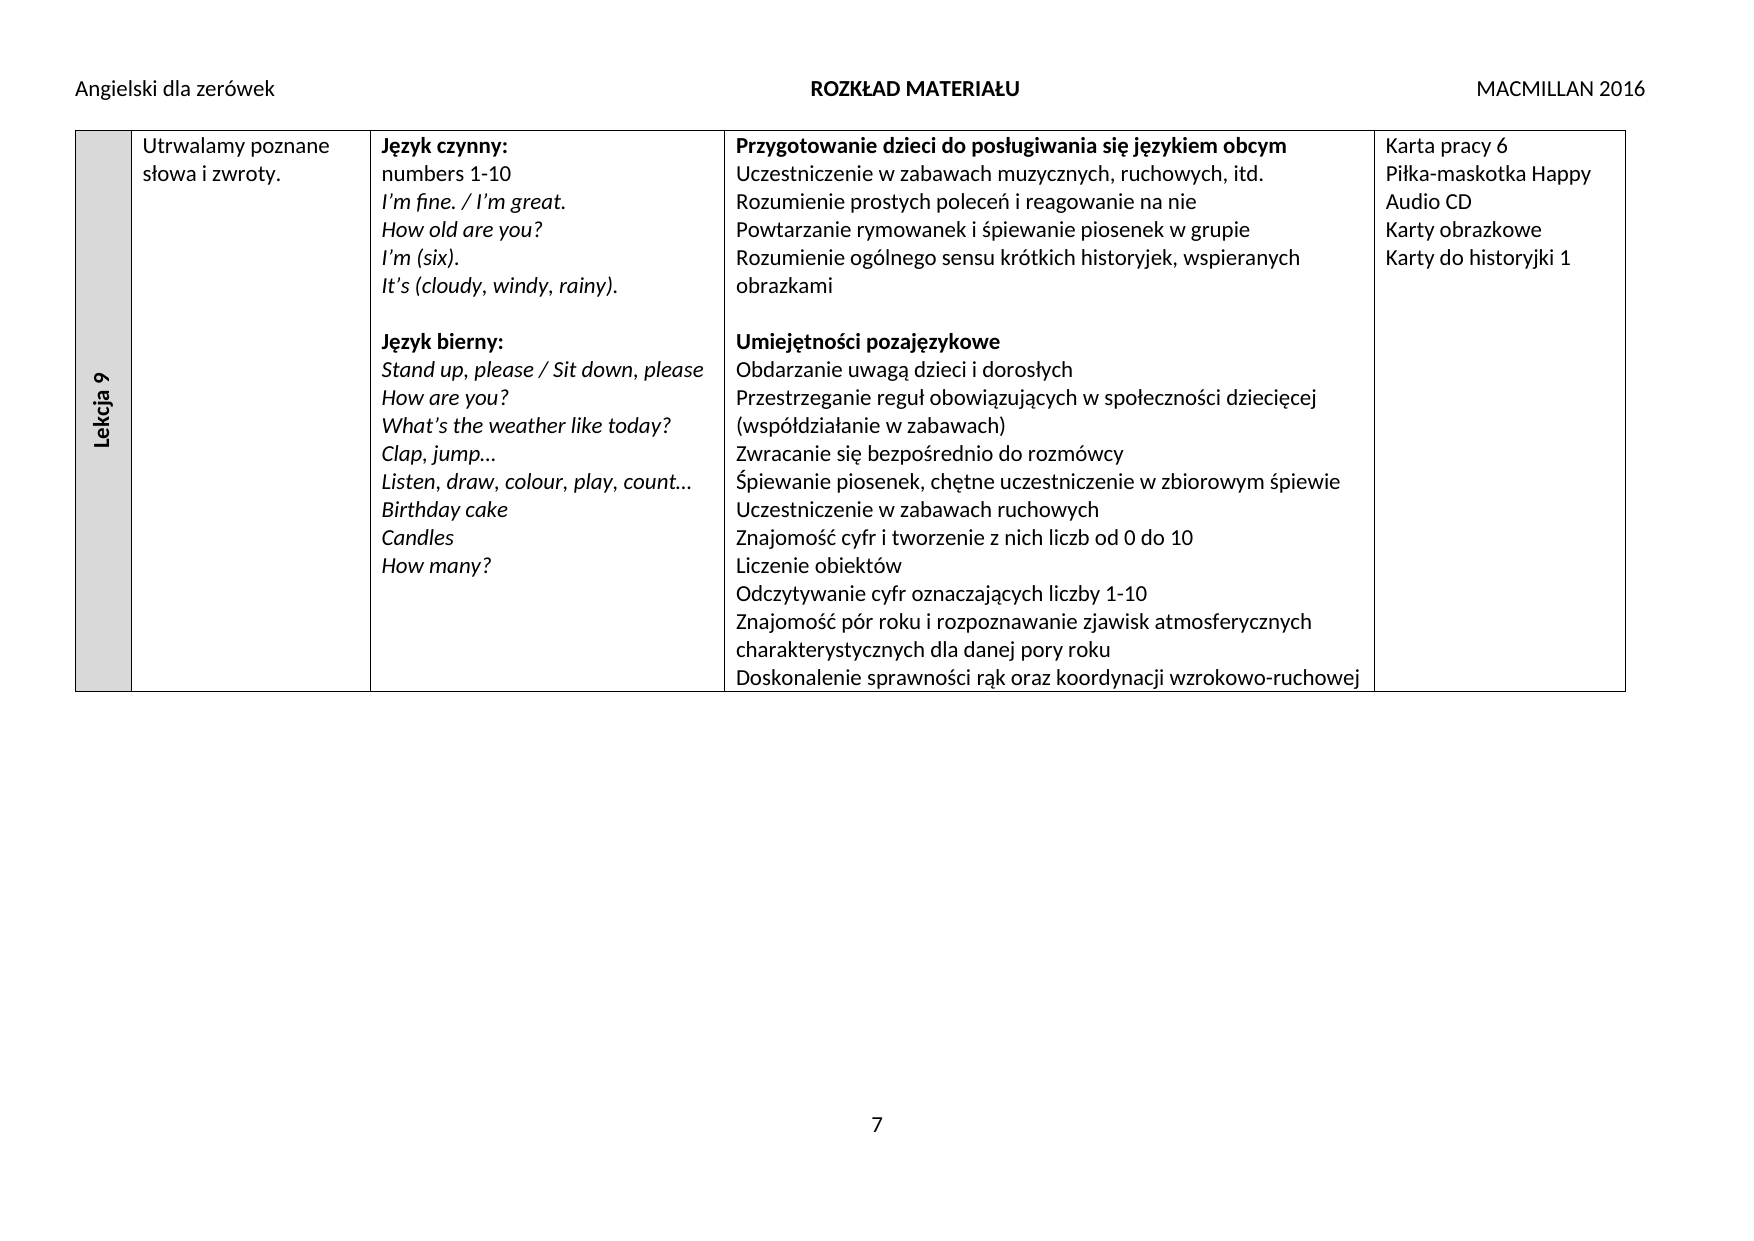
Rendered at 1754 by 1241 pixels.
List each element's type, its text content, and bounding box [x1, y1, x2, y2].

table_cell Utrwalamy poznane słowa i zwroty. [132, 131, 370, 691]
table_cell Przygotowanie dzieci do posługiwania się językiem obcym Uczestniczenie w zabawach muzycznych, ruchowych, itd. Rozumienie prostych poleceń i reagowanie na nie Powtarzanie rymowanek i śpiewanie piosenek w grupie Rozumienie ogólnego sensu krótkich historyjek, wspieranych obrazkami Umiejętności pozajęzykowe Obdarzanie uwagą dzieci i dorosłych Przestrzeganie reguł obowiązujących w społeczności dziecięcej (współdziałanie w zabawach) Zwracanie się bezpośrednio do rozmówcy Śpiewanie piosenek, chętne uczestniczenie w zbiorowym śpiewie Uczestniczenie w zabawach ruchowych Znajomość cyfr i tworzenie z nich liczb od 0 do 10 Liczenie obiektów Odczytywanie cyfr oznaczających liczby 1-10 Znajomość pór roku i rozpoznawanie zjawisk atmosferycznych charakterystycznych dla danej pory roku Doskonalenie sprawności rąk oraz koordynacji wzrokowo-ruchowej [725, 131, 1374, 691]
table_cell Język czynny: numbers 1-10 I’m fine. / I’m great. How old are you? I’m (six). It’s (cloudy, windy, rainy). Język bierny: Stand up, please / Sit down, please How are you? What’s the weather like today? Clap, jump… Listen, draw, colour, play, count… Birthday cake Candles How many? [371, 131, 724, 691]
table_cell Lekcja 9 [76, 131, 131, 691]
table_cell Karta pracy 6 Piłka-maskotka Happy Audio CD Karty obrazkowe Karty do historyjki 1 [1375, 131, 1625, 691]
